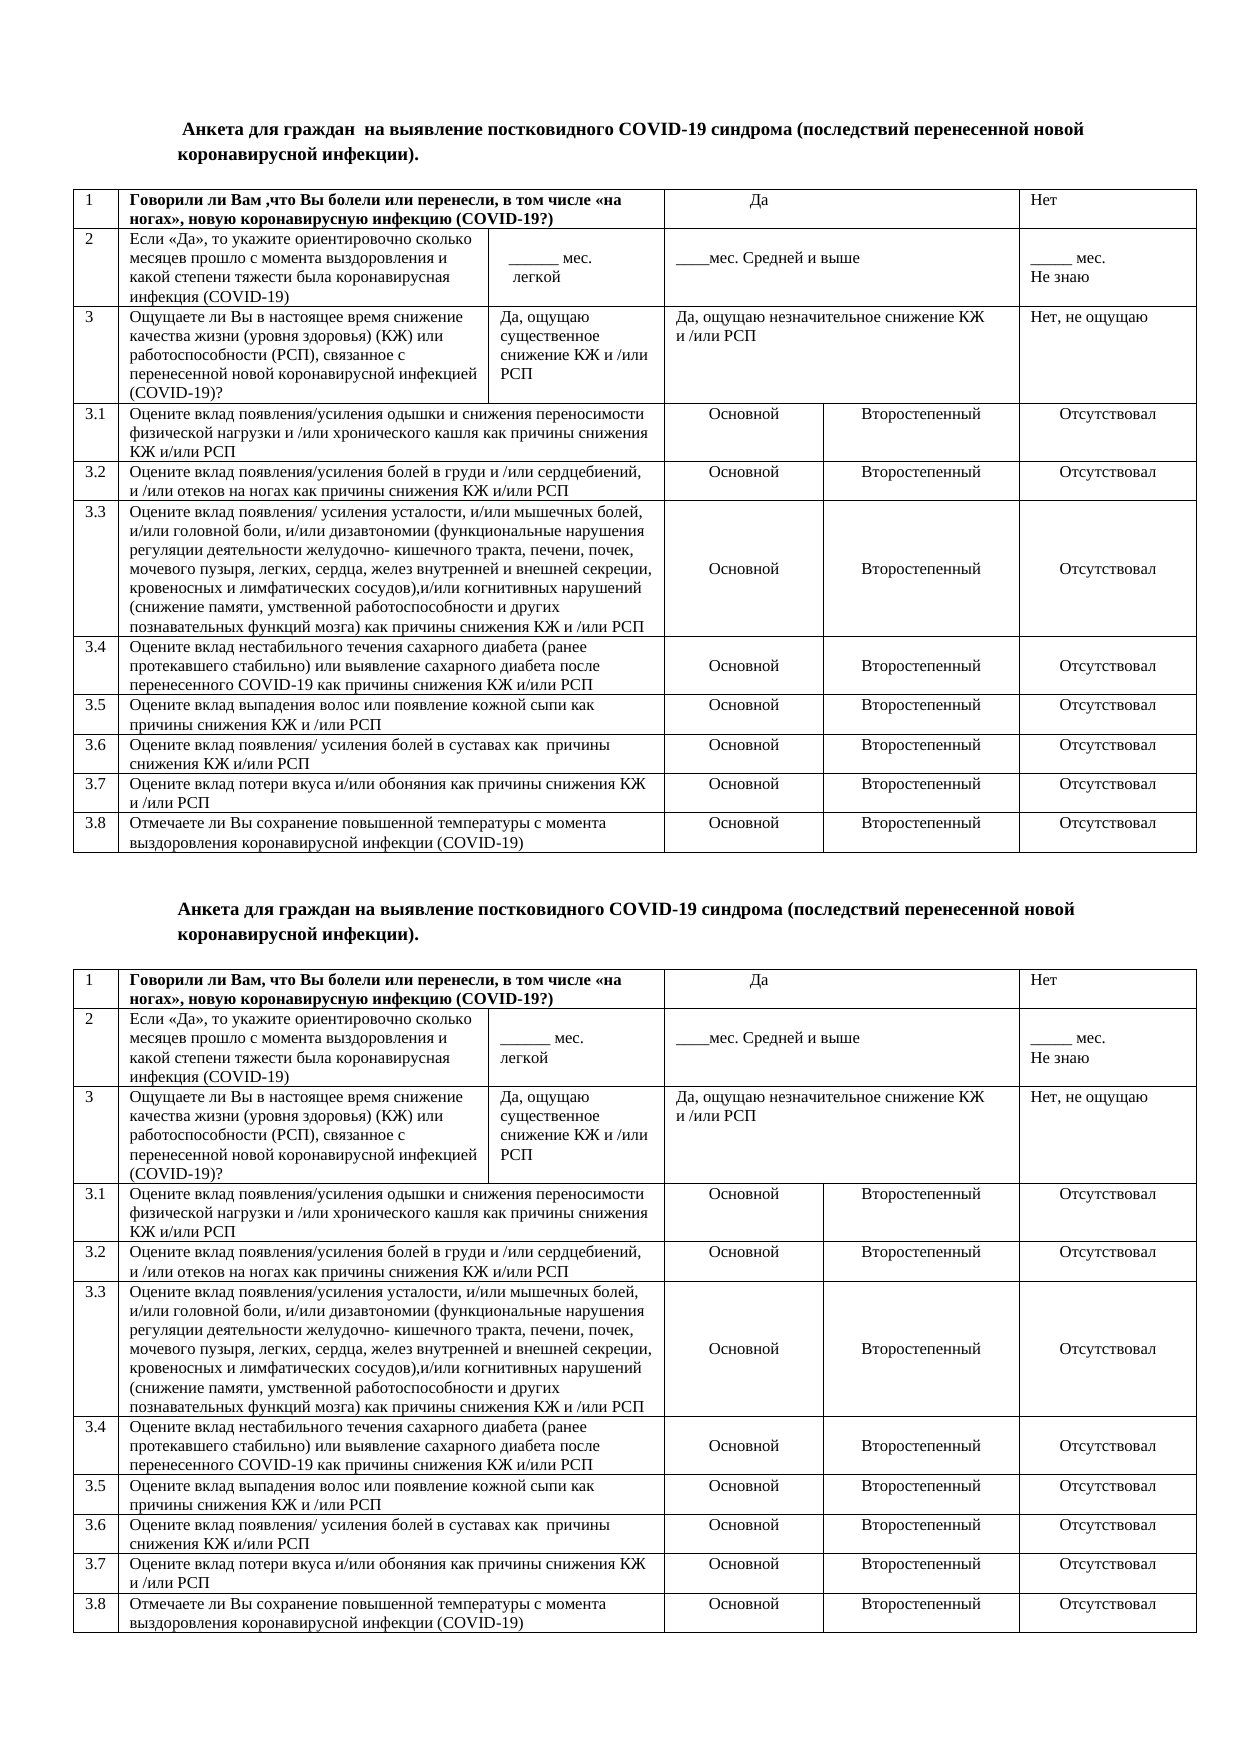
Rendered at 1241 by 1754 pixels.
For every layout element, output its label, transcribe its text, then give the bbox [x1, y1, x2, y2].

table_cell Основной [665, 1475, 823, 1514]
table_cell Отсутствовал [1020, 1417, 1196, 1474]
table_cell Да, ощущаю незначительное снижение КЖ и /или РСП [665, 1087, 1019, 1183]
table_cell ______ мес. легкой [489, 1009, 664, 1086]
table_cell Основной [665, 1515, 823, 1553]
table_cell Второстепенный [824, 1417, 1019, 1474]
table_header Говорили ли Вам ,что Вы болели или перенесли, в том числе «на ногах», новую коронавирусную инфекцию (СОVID-19?) [119, 190, 664, 228]
table_cell Отсутствовал [1020, 404, 1196, 461]
table_cell Если «Да», то укажите ориентировочно сколько месяцев прошло с момента выздоровления и какой степени тяжести была коронавирусная инфекция (СОVID-19) [119, 1009, 488, 1086]
text Анкета для граждан на выявление постковидного СОVID-19 синдрома (последствий перенесенной новой коронавирусной инфекции). [177, 898, 1152, 945]
table_cell Второстепенный [824, 813, 1019, 852]
table_header Нет [1020, 970, 1196, 1008]
table_cell 3.3 [74, 1282, 118, 1416]
table_cell Основной [665, 1184, 823, 1241]
table_cell Оцените вклад появления/усиления болей в груди и /или сердцебиений, и /или отеков на ногах как причины снижения КЖ и/или РСП [119, 462, 664, 500]
table_cell Второстепенный [824, 501, 1019, 636]
table_cell Отсутствовал [1020, 774, 1196, 812]
table_cell Основной [665, 462, 823, 500]
table_cell Основной [665, 1554, 823, 1592]
table_header 1 [74, 970, 118, 1008]
table_cell Основной [665, 1242, 823, 1281]
table_cell Оцените вклад появления/ усиления усталости, и/или мышечных болей, и/или головной боли, и/или дизавтономии (функциональные нарушения регуляции деятельности желудочно- кишечного тракта, печени, почек, мочевого пузыря, легких, сердца, желез внутренней и внешней секреции, кровеносных и лимфатических сосудов),и/или когнитивных нарушений (снижение памяти, умственной работоспособности и других познавательных функций мозга) как причины снижения КЖ и /или РСП [119, 501, 664, 636]
table_cell 3.4 [74, 637, 118, 694]
table_cell Второстепенный [824, 1282, 1019, 1416]
table_cell 2 [74, 1009, 118, 1086]
table_cell Отсутствовал [1020, 1282, 1196, 1416]
table_cell Оцените вклад появления/усиления одышки и снижения переносимости физической нагрузки и /или хронического кашля как причины снижения КЖ и/или РСП [119, 404, 664, 461]
table_cell Оцените вклад появления/ усиления болей в суставах как причины снижения КЖ и/или РСП [119, 735, 664, 773]
table_cell Основной [665, 1282, 823, 1416]
table_cell 3.1 [74, 404, 118, 461]
table_cell Основной [665, 813, 823, 852]
table_cell Да, ощущаю незначительное снижение КЖ и /или РСП [665, 307, 1019, 402]
table_cell Второстепенный [824, 462, 1019, 500]
table_cell Второстепенный [824, 1554, 1019, 1592]
table_cell Ощущаете ли Вы в настоящее время снижение качества жизни (уровня здоровья) (КЖ) или работоспособности (РСП), связанное с перенесенной новой коронавирусной инфекцией (COVID-19)? [119, 307, 488, 402]
table_cell Второстепенный [824, 1242, 1019, 1281]
table_cell ____мес. Средней и выше [665, 1009, 1019, 1086]
table_cell Да, ощущаю существенное снижение КЖ и /или РСП [489, 307, 664, 402]
table_header 1 [74, 190, 118, 228]
table_header Да [665, 190, 1019, 228]
table_cell Второстепенный [824, 637, 1019, 694]
table_cell Основной [665, 501, 823, 636]
table_cell Второстепенный [824, 735, 1019, 773]
table_cell 3.6 [74, 735, 118, 773]
table_cell Отмечаете ли Вы сохранение повышенной температуры с момента выздоровления коронавирусной инфекции (COVID-19) [119, 813, 664, 852]
table_cell Второстепенный [824, 1475, 1019, 1514]
table_cell 3.7 [74, 1554, 118, 1592]
table_cell 3.2 [74, 462, 118, 500]
table_cell 3.5 [74, 1475, 118, 1514]
table_cell Да, ощущаю существенное снижение КЖ и /или РСП [489, 1087, 664, 1183]
table_cell 3.1 [74, 1184, 118, 1241]
table_cell Оцените вклад появления/усиления усталости, и/или мышечных болей, и/или головной боли, и/или дизавтономии (функциональные нарушения регуляции деятельности желудочно- кишечного тракта, печени, почек, мочевого пузыря, легких, сердца, желез внутренней и внешней секреции, кровеносных и лимфатических сосудов),и/или когнитивных нарушений (снижение памяти, умственной работоспособности и других познавательных функций мозга) как причины снижения КЖ и /или РСП [119, 1282, 664, 1416]
table_cell Отсутствовал [1020, 813, 1196, 852]
table_cell Основной [665, 695, 823, 733]
table_cell Основной [665, 1417, 823, 1474]
table_cell 2 [74, 229, 118, 306]
table_cell Отсутствовал [1020, 1594, 1196, 1632]
table_cell 3.5 [74, 695, 118, 733]
table_cell Оцените вклад выпадения волос или появление кожной сыпи как причины снижения КЖ и /или РСП [119, 1475, 664, 1514]
table_cell Если «Да», то укажите ориентировочно сколько месяцев прошло с момента выздоровления и какой степени тяжести была коронавирусная инфекция (СОVID-19) [119, 229, 488, 306]
table_cell Основной [665, 735, 823, 773]
table_cell Оцените вклад потери вкуса и/или обоняния как причины снижения КЖ и /или РСП [119, 1554, 664, 1592]
table_cell ____мес. Средней и выше [665, 229, 1019, 306]
table_cell Нет, не ощущаю [1020, 307, 1196, 402]
table_cell Отсутствовал [1020, 1242, 1196, 1281]
table_cell Отсутствовал [1020, 501, 1196, 636]
table_cell Отмечаете ли Вы сохранение повышенной температуры с момента выздоровления коронавирусной инфекции (COVID-19) [119, 1594, 664, 1632]
table_cell 3 [74, 307, 118, 402]
table_cell Отсутствовал [1020, 462, 1196, 500]
table_cell Нет, не ощущаю [1020, 1087, 1196, 1183]
table_cell Отсутствовал [1020, 637, 1196, 694]
table_cell Второстепенный [824, 695, 1019, 733]
table_cell Основной [665, 774, 823, 812]
table_cell 3.2 [74, 1242, 118, 1281]
table_cell 3.8 [74, 1594, 118, 1632]
table_cell _____ мес. Не знаю [1020, 229, 1196, 306]
table_cell Второстепенный [824, 1594, 1019, 1632]
table_cell Основной [665, 1594, 823, 1632]
table_cell 3.6 [74, 1515, 118, 1553]
table_cell Оцените вклад появления/усиления болей в груди и /или сердцебиений, и /или отеков на ногах как причины снижения КЖ и/или РСП [119, 1242, 664, 1281]
table_cell Отсутствовал [1020, 1184, 1196, 1241]
table_cell Второстепенный [824, 774, 1019, 812]
table_header Говорили ли Вам, что Вы болели или перенесли, в том числе «на ногах», новую коронавирусную инфекцию (СОVID-19?) [119, 970, 664, 1008]
table_cell Оцените вклад выпадения волос или появление кожной сыпи как причины снижения КЖ и /или РСП [119, 695, 664, 733]
table_cell Отсутствовал [1020, 735, 1196, 773]
table_cell _____ мес. Не знаю [1020, 1009, 1196, 1086]
table_cell Второстепенный [824, 1184, 1019, 1241]
table_cell Оцените вклад потери вкуса и/или обоняния как причины снижения КЖ и /или РСП [119, 774, 664, 812]
table_cell 3.8 [74, 813, 118, 852]
table_cell Отсутствовал [1020, 1554, 1196, 1592]
text Анкета для граждан на выявление постковидного СОVID-19 синдрома (последствий перенесенной новой коронавирусной инфекции). [177, 118, 1152, 164]
table_cell 3 [74, 1087, 118, 1183]
table_cell 3.3 [74, 501, 118, 636]
table_cell Оцените вклад появления/усиления одышки и снижения переносимости физической нагрузки и /или хронического кашля как причины снижения КЖ и/или РСП [119, 1184, 664, 1241]
table_header Да [665, 970, 1019, 1008]
table_cell Основной [665, 404, 823, 461]
table_cell Отсутствовал [1020, 1475, 1196, 1514]
table_cell Второстепенный [824, 1515, 1019, 1553]
table_cell Оцените вклад нестабильного течения сахарного диабета (ранее протекавшего стабильно) или выявление сахарного диабета после перенесенного COVID-19 как причины снижения КЖ и/или РСП [119, 637, 664, 694]
table_cell 3.7 [74, 774, 118, 812]
table_cell 3.4 [74, 1417, 118, 1474]
table_cell Второстепенный [824, 404, 1019, 461]
table_cell ______ мес. легкой [489, 229, 664, 306]
table_cell Оцените вклад появления/ усиления болей в суставах как причины снижения КЖ и/или РСП [119, 1515, 664, 1553]
table_cell Ощущаете ли Вы в настоящее время снижение качества жизни (уровня здоровья) (КЖ) или работоспособности (РСП), связанное с перенесенной новой коронавирусной инфекцией (COVID-19)? [119, 1087, 488, 1183]
table_cell Отсутствовал [1020, 695, 1196, 733]
table_cell Основной [665, 637, 823, 694]
table_header Нет [1020, 190, 1196, 228]
table_cell Оцените вклад нестабильного течения сахарного диабета (ранее протекавшего стабильно) или выявление сахарного диабета после перенесенного COVID-19 как причины снижения КЖ и/или РСП [119, 1417, 664, 1474]
table_cell Отсутствовал [1020, 1515, 1196, 1553]
